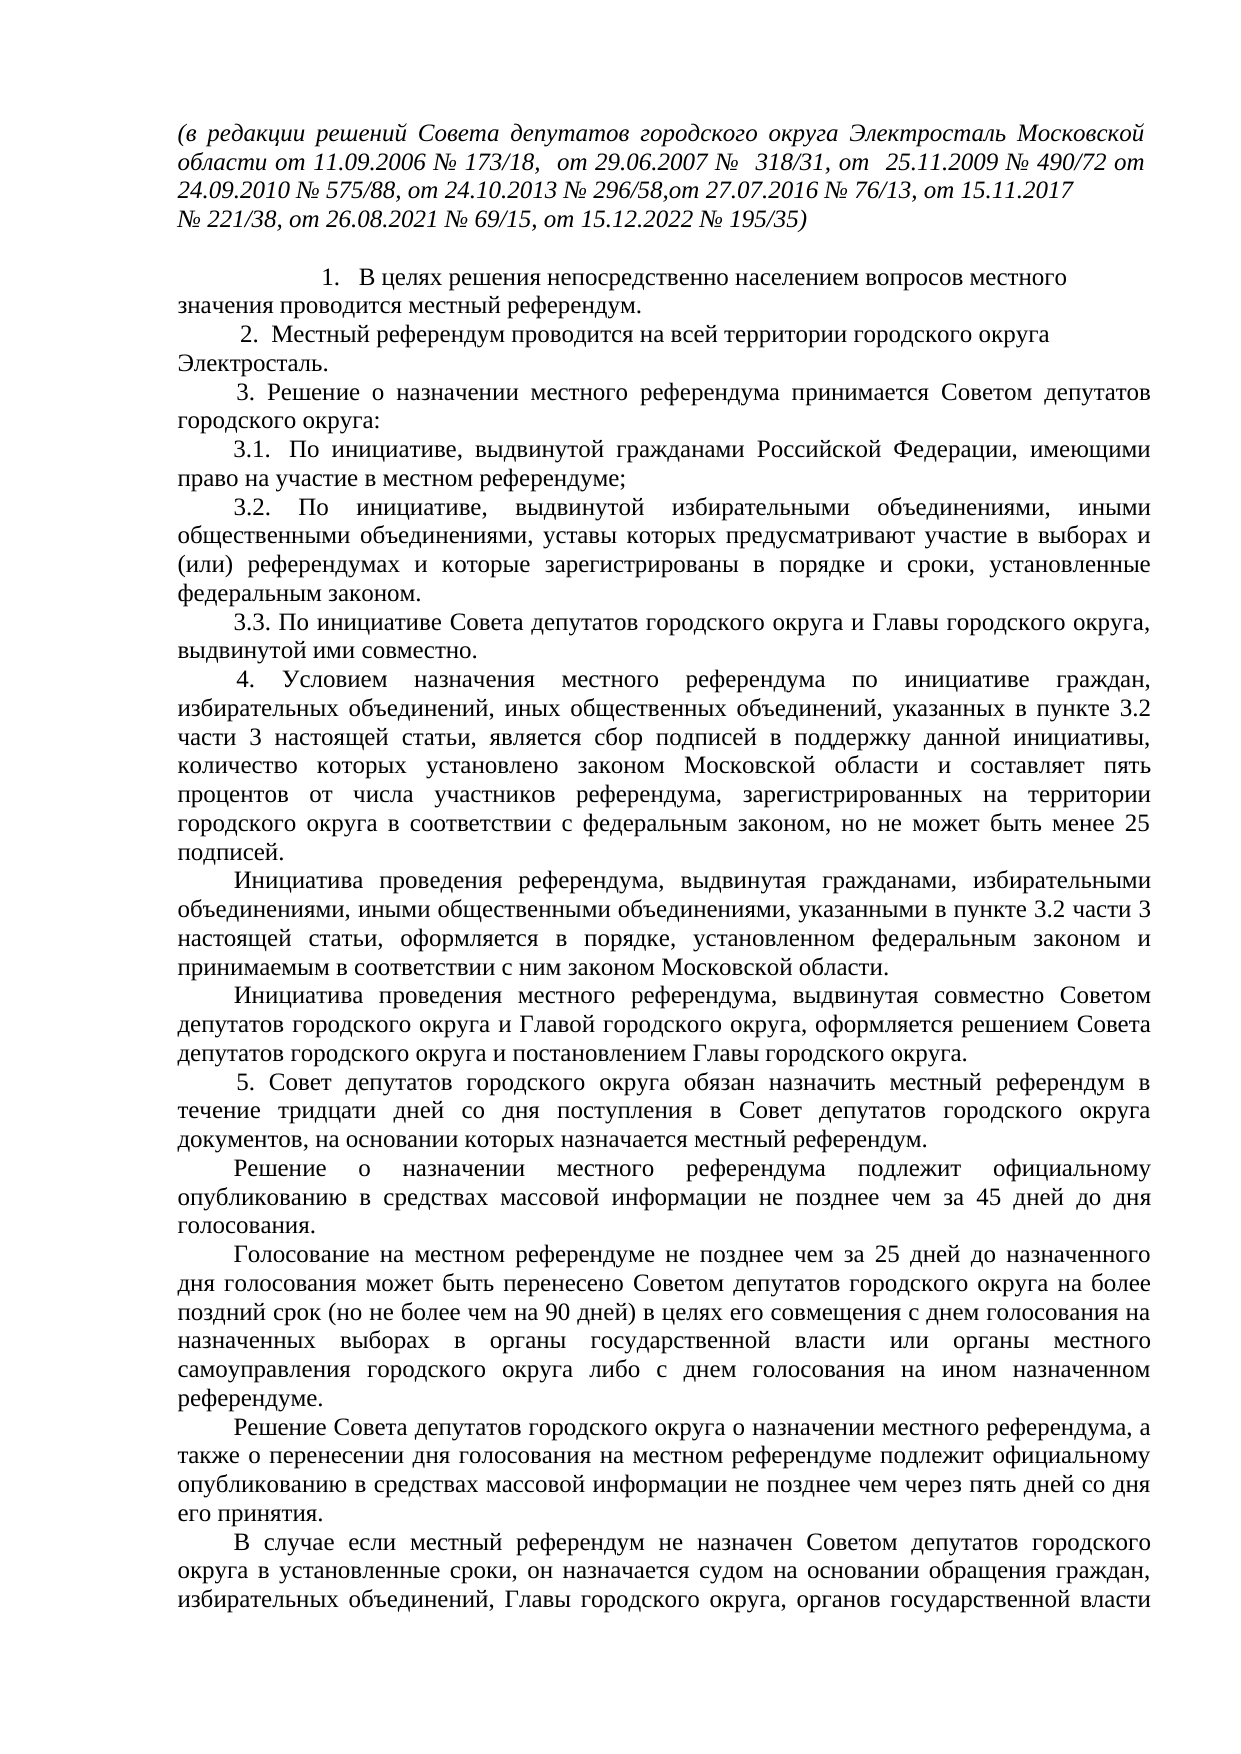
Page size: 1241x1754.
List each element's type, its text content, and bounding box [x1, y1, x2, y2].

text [177, 1527, 1152, 1613]
text (в редакции решений Совета депутатов городского округа Электросталь Московской области от 11.09.2006 № 173/18, от 29.06.2007 № 318/31, от 25.11.2009 № 490/72 от 24.09.2010 № 575/88, от 24.10.2013 № 296/58,от 27.07.2016 № 76/13, от 15.11.2017 [177, 118, 1147, 204]
text Решение Совета депутатов городского округа о назначении местного референдума, а также о перенесении дня голосования на местном референдуме подлежит официальному опубликованию в средствах массовой информации не позднее чем через пять дней со дня его принятия. [177, 1412, 1152, 1527]
text 3.1. По инициативе, выдвинутой гражданами Российской Федерации, имеющими право на участие в местном референдуме; [177, 434, 1152, 492]
text Решение о назначении местного референдума подлежит официальному опубликованию в средствах массовой информации не позднее чем за 45 дней до дня голосования. [177, 1153, 1152, 1239]
text 3.3. По инициативе Совета депутатов городского округа и Главы городского округа, выдвинутой ими совместно. [177, 607, 1152, 664]
list В целях решения непосредственно населением вопросов местного [321, 262, 1152, 291]
text 2. Местный референдум проводится на всей территории городского округа [177, 319, 1152, 348]
text Инициатива проведения референдума, выдвинутая гражданами, избирательными объединениями, иными общественными объединениями, указанными в пункте 3.2 части 3 настоящей статьи, оформляется в порядке, установленном федеральным законом и принимаемым в соответствии с ним законом Московской области. [177, 866, 1152, 981]
text 3.2. По инициативе, выдвинутой избирательными объединениями, иными общественными объединениями, уставы которых предусматривают участие в выборах и (или) референдумах и которые зарегистрированы в порядке и сроки, установленные федеральным законом. [177, 492, 1152, 607]
text значения проводится местный референдум. [177, 291, 1152, 319]
text 5. Совет депутатов городского округа обязан назначить местный референдум в течение тридцати дней со дня поступления в Совет депутатов городского округа документов, на основании которых назначается местный референдум. [177, 1067, 1152, 1153]
text 3. Решение о назначении местного референдума принимается Советом депутатов городского округа: [177, 377, 1152, 434]
text Электросталь. [177, 348, 1152, 377]
text Инициатива проведения местного референдума, выдвинутая совместно Советом депутатов городского округа и Главой городского округа, оформляется решением Совета депутатов городского округа и постановлением Главы городского округа. [177, 981, 1152, 1067]
text 4. Условием назначения местного референдума по инициативе граждан, избирательных объединений, иных общественных объединений, указанных в пункте 3.2 части 3 настоящей статьи, является сбор подписей в поддержку данной инициативы, количество которых установлено законом Московской области и составляет пять процентов от числа участников референдума, зарегистрированных на территории городского округа в соответствии с федеральным законом, но не может быть менее 25 подписей. [177, 664, 1152, 866]
text Голосование на местном референдуме не позднее чем за 25 дней до назначенного дня голосования может быть перенесено Советом депутатов городского округа на более поздний срок (но не более чем на 90 дней) в целях его совмещения с днем голосования на назначенных выборах в органы государственной власти или органы местного самоуправления городского округа либо с днем голосования на ином назначенном референдуме. [177, 1239, 1152, 1412]
text № 221/38, от 26.08.2021 № 69/15, от 15.12.2022 № 195/35) [177, 204, 1147, 233]
